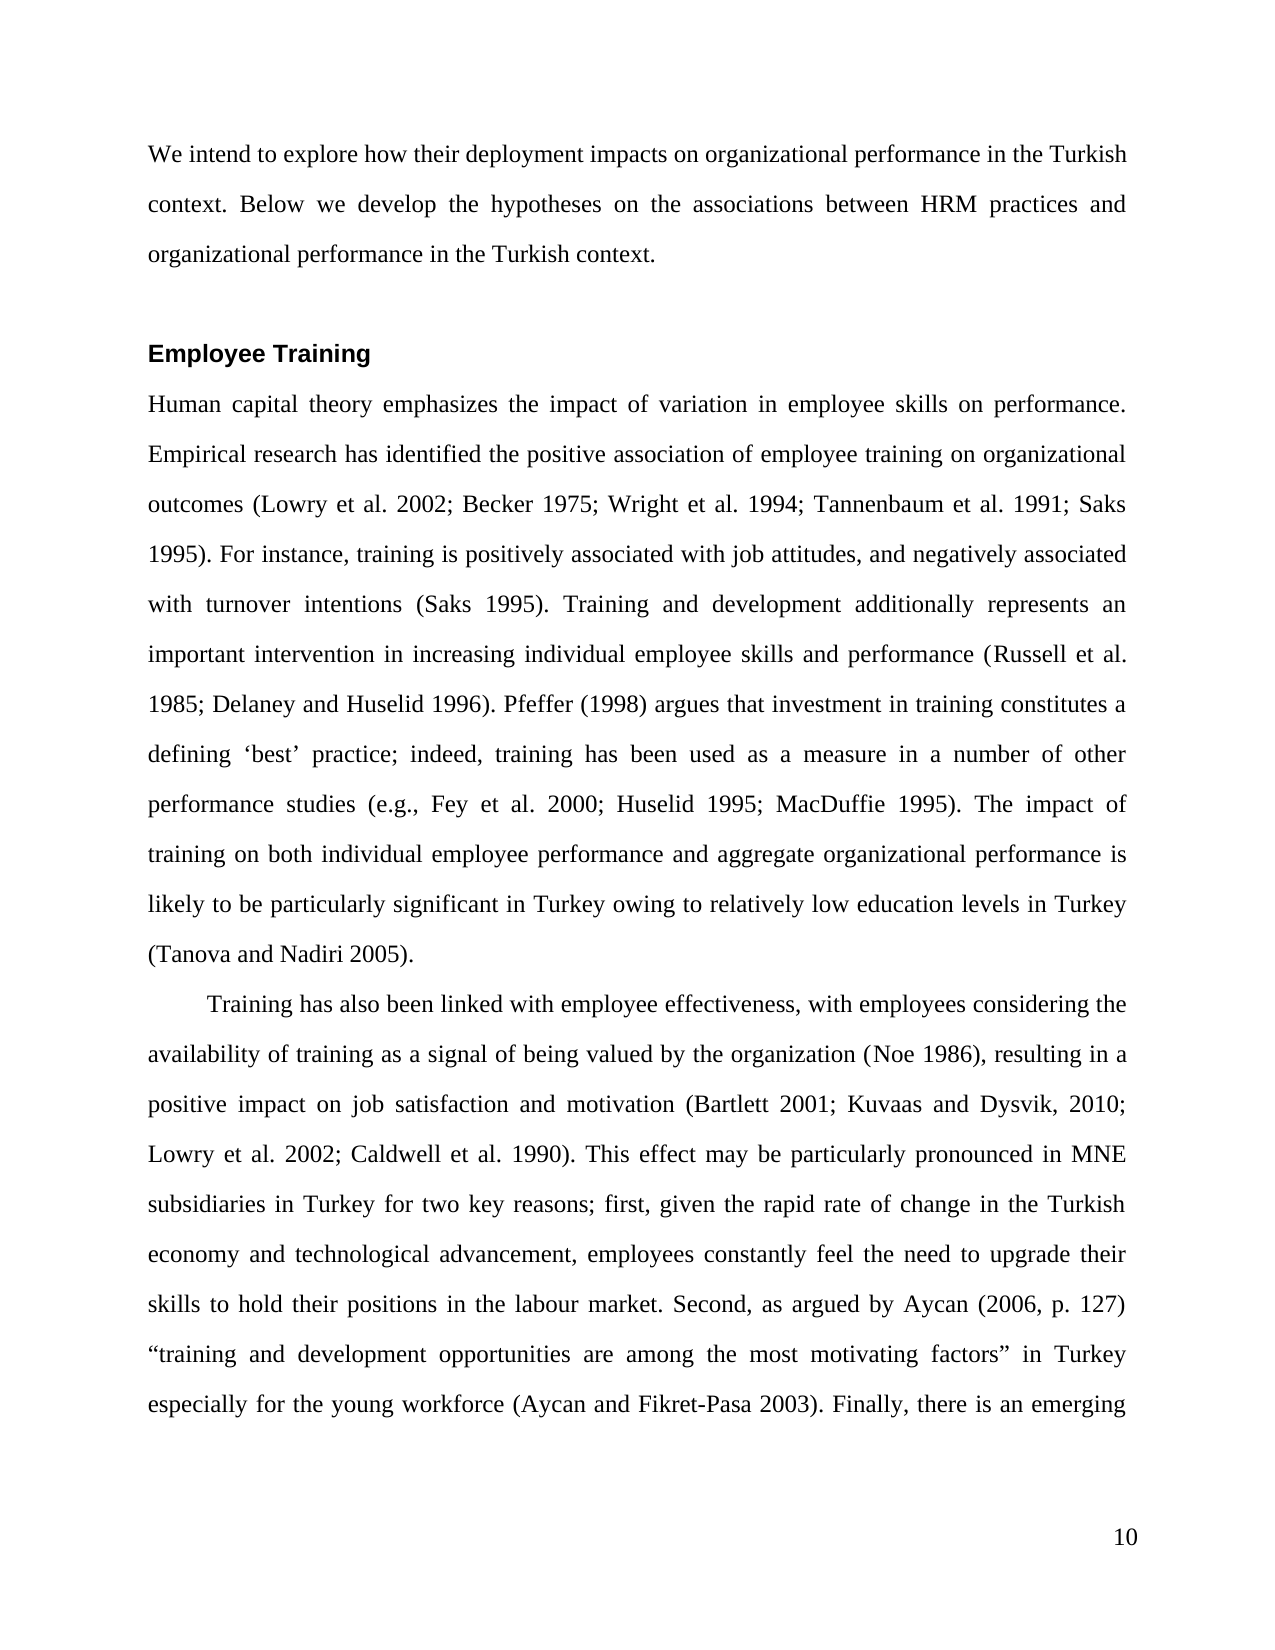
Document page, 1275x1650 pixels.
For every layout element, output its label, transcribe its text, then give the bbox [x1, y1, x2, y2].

text Employee Training [148, 318, 1127, 368]
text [148, 968, 1127, 1418]
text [148, 118, 1127, 268]
text Human capital theory emphasizes the impact of variation in employee skills on performance. Empirical research has identified the positive association of employee training on organizational outcomes (Lowry et al. 2002; Becker 1975; Wright et al. 1994; Tannenbaum et al. 1991; Saks 1995). For instance, training is positively associated with job attitudes, and negatively associated with turnover intentions (Saks 1995). Training and development additionally represents an important intervention in increasing individual employee skills and performance (Russell et al. 1985; Delaney and Huselid 1996). Pfeffer (1998) argues that investment in training constitutes a defining ‘best’ practice; indeed, training has been used as a measure in a number of other performance studies (e.g., Fey et al. 2000; Huselid 1995; MacDuffie 1995). The impact of training on both individual employee performance and aggregate organizational performance is likely to be particularly significant in Turkey owing to relatively low education levels in Turkey (Tanova and Nadiri 2005). [148, 368, 1127, 968]
